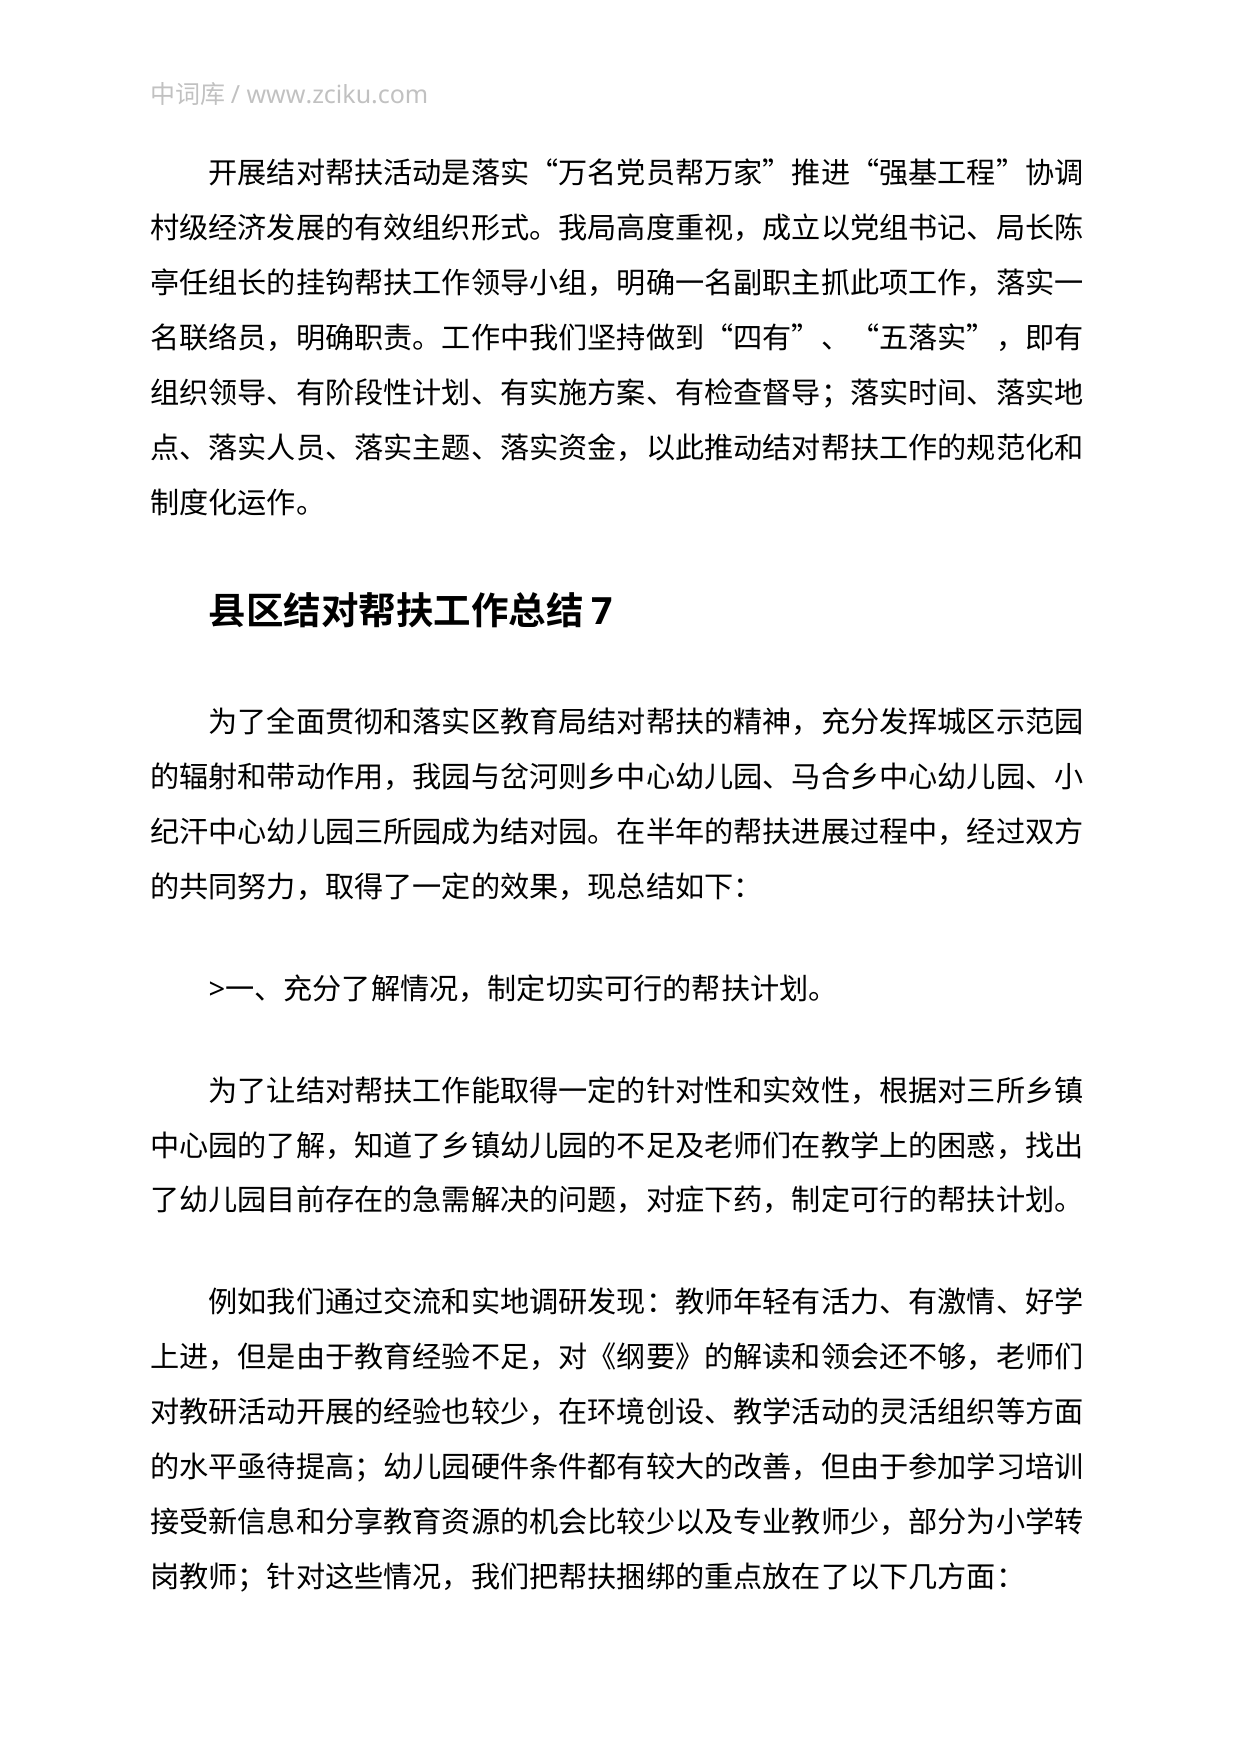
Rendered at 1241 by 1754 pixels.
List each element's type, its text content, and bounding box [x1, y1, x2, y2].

text 为了让结对帮扶工作能取得一定的针对性和实效性，根据对三所乡镇中心园的了解，知道了乡镇幼儿园的不足及老师们在教学上的困惑，找出了幼儿园目前存在的急需解决的问题，对症下药，制定可行的帮扶计划。 [150, 1067, 1090, 1219]
text 开展结对帮扶活动是落实“万名党员帮万家”推进“强基工程”协调村级经济发展的有效组织形式。我局高度重视，成立以党组书记、局长陈亭任组长的挂钩帮扶工作领导小组，明确一名副职主抓此项工作，落实一名联络员，明确职责。工作中我们坚持做到“四有”、“五落实”，即有组织领导、有阶段性计划、有实施方案、有检查督导；落实时间、落实地点、落实人员、落实主题、落实资金，以此推动结对帮扶工作的规范化和制度化运作。 [150, 150, 1090, 522]
text 例如我们通过交流和实地调研发现：教师年轻有活力、有激情、好学上进，但是由于教育经验不足，对《纲要》的解读和领会还不够，老师们对教研活动开展的经验也较少，在环境创设、教学活动的灵活组织等方面的水平亟待提高；幼儿园硬件条件都有较大的改善，但由于参加学习培训接受新信息和分享教育资源的机会比较少以及专业教师少，部分为小学转岗教师；针对这些情况，我们把帮扶捆绑的重点放在了以下几方面： [150, 1279, 1090, 1596]
text 县区结对帮扶工作总结7 [150, 581, 1090, 636]
text 为了全面贯彻和落实区教育局结对帮扶的精神，充分发挥城区示范园的辐射和带动作用，我园与岔河则乡中心幼儿园、马合乡中心幼儿园、小纪汗中心幼儿园三所园成为结对园。在半年的帮扶进展过程中，经过双方的共同努力，取得了一定的效果，现总结如下： [150, 699, 1090, 906]
text >一、充分了解情况，制定切实可行的帮扶计划。 [150, 965, 1090, 1008]
